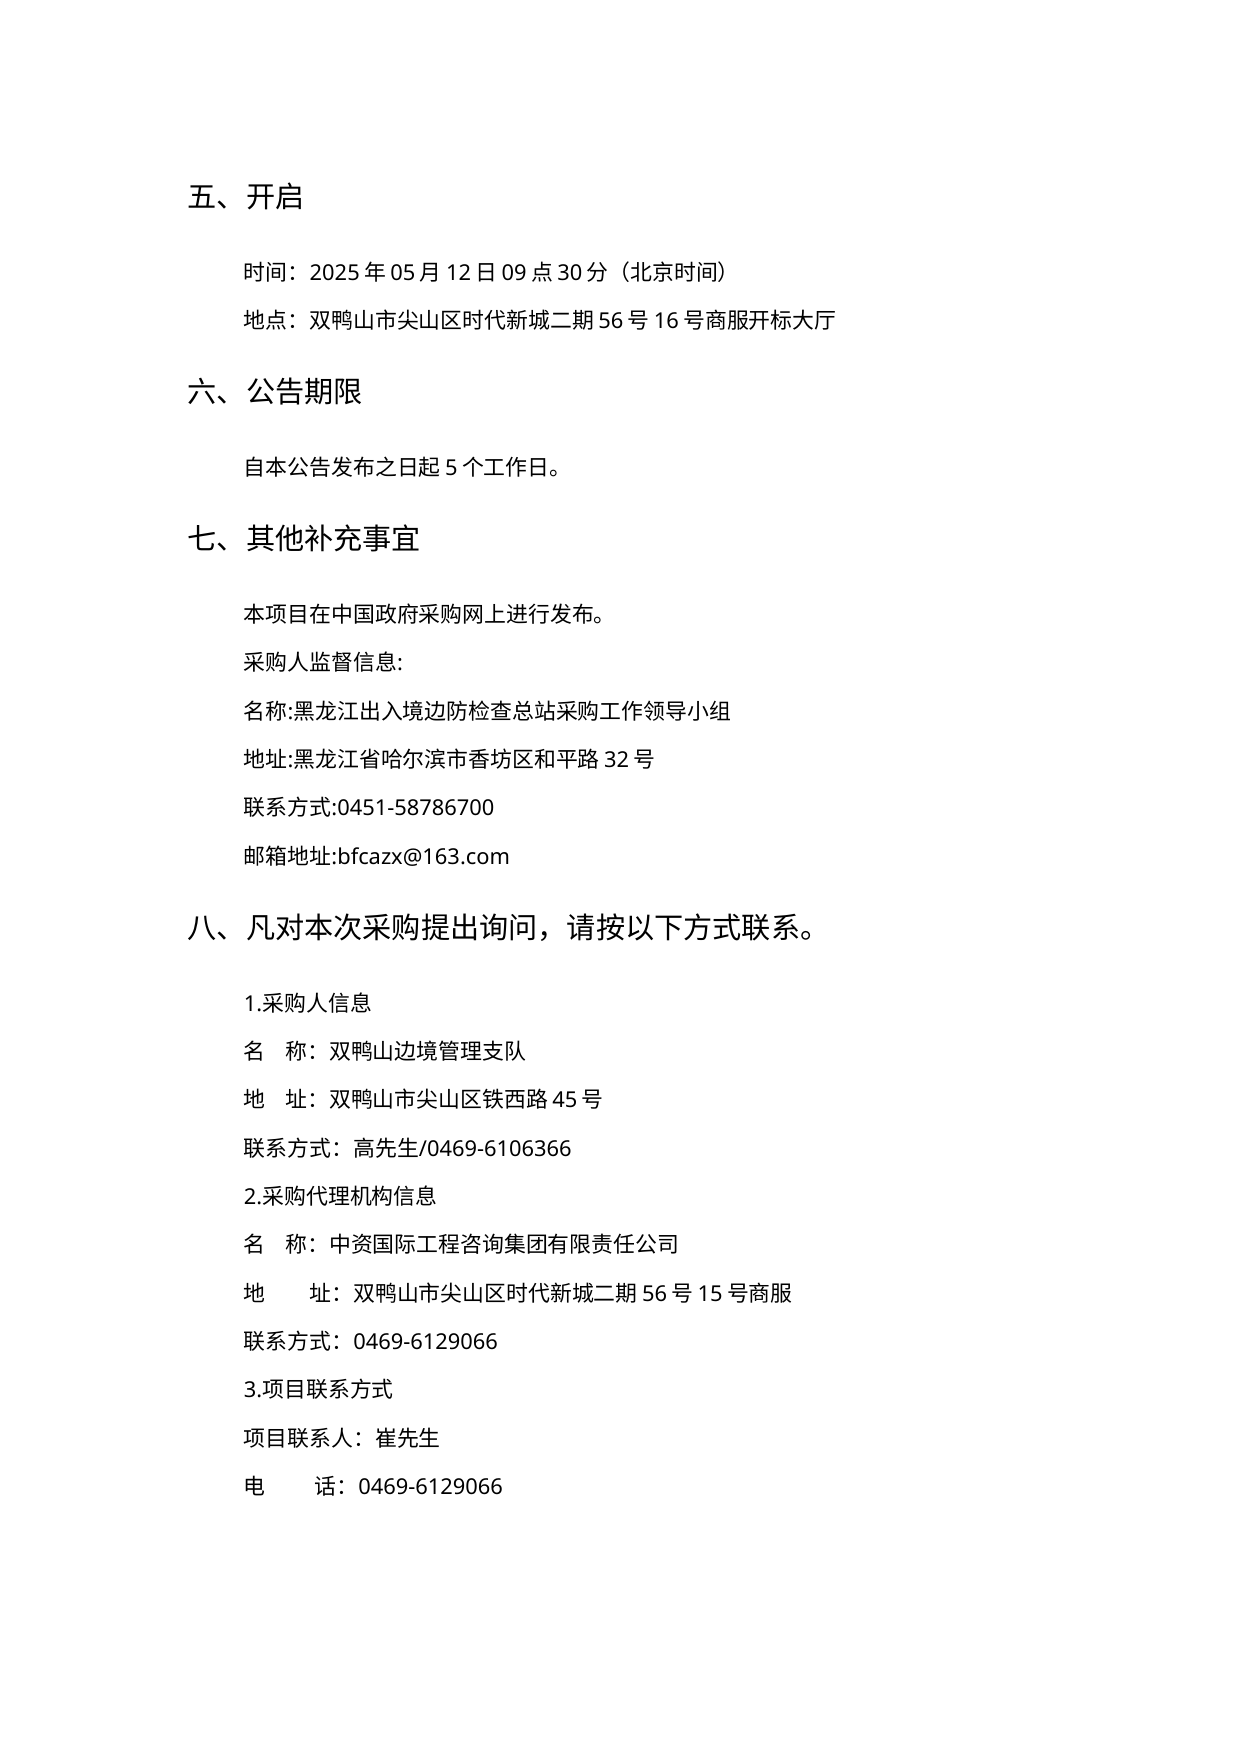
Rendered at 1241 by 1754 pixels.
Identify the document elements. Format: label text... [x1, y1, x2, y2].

text 本项目在中国政府采购网上进行发布。 [187, 597, 1053, 629]
subtitle 六、公告期限 [187, 357, 1053, 422]
text 名称:黑龙江出入境边防检查总站采购工作领导小组 [187, 693, 1053, 726]
text 地 址：双鸭山市尖山区铁西路45号 [187, 1082, 1053, 1114]
subtitle 八、凡对本次采购提出询问，请按以下方式联系。 [187, 893, 1053, 958]
subtitle 五、开启 [187, 162, 1053, 227]
text 名 称：中资国际工程咨询集团有限责任公司 [187, 1227, 1053, 1259]
text 1.采购人信息 [187, 985, 1053, 1018]
text 联系方式:0451-58786700 [187, 790, 1053, 822]
text 时间：2025年05月12日09点30分（北京时间） [187, 254, 1053, 287]
text 地点：双鸭山市尖山区时代新城二期56号16号商服开标大厅 [187, 303, 1053, 335]
text 名 称：双鸭山边境管理支队 [187, 1034, 1053, 1066]
text 采购人监督信息: [187, 645, 1053, 677]
subtitle 七、其他补充事宜 [187, 504, 1053, 569]
text 自本公告发布之日起5个工作日。 [187, 450, 1053, 482]
text 3.项目联系方式 [187, 1372, 1053, 1404]
text 地址:黑龙江省哈尔滨市香坊区和平路32号 [187, 742, 1053, 774]
text 联系方式：高先生/0469-6106366 [187, 1130, 1053, 1163]
text 2.采购代理机构信息 [187, 1179, 1053, 1211]
text 项目联系人：崔先生 [187, 1420, 1053, 1453]
text 地 址：双鸭山市尖山区时代新城二期56号15号商服 [187, 1275, 1053, 1308]
text 联系方式：0469-6129066 [187, 1324, 1053, 1356]
text 邮箱地址:bfcazx@163.com [187, 838, 1053, 871]
text 电 话：0469-6129066 [187, 1469, 1053, 1501]
